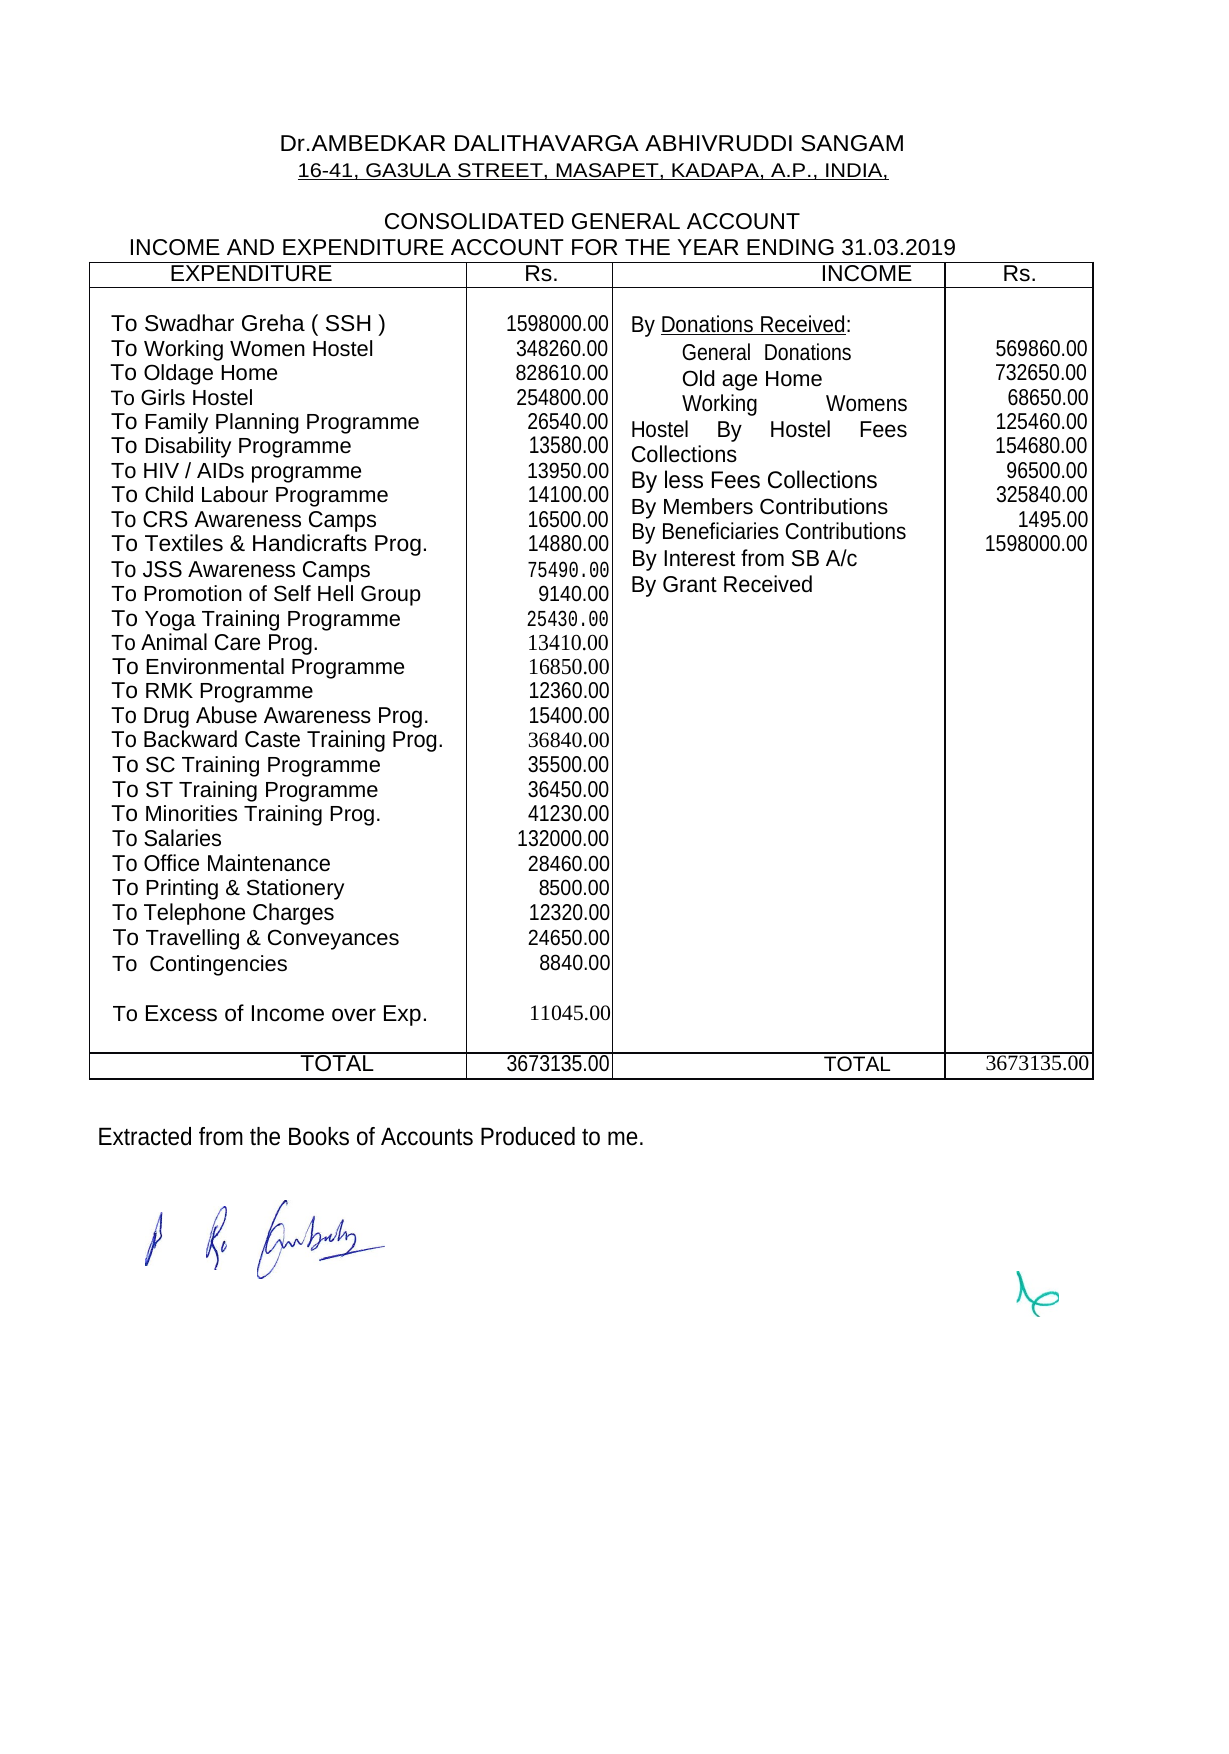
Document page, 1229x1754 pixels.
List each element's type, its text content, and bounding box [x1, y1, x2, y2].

picture [257, 1200, 385, 1279]
picture [145, 1212, 163, 1266]
text 16-41, GA3ULA STREET, MASAPET, KADAPA, A.P., INDIA, [176, 159, 1010, 182]
picture [206, 1206, 227, 1270]
text Extracted from the Books of Accounts Produced to me. [97, 1122, 1107, 1150]
text Dr.AMBEDKAR DALITHAVARGA ABHIVRUDDI SANGAM [176, 130, 1008, 156]
text INCOME AND EXPENDITURE ACCOUNT FOR THE YEAR ENDING 31.03.2019 [77, 235, 1008, 261]
picture [1016, 1271, 1059, 1317]
text CONSOLIDATED GENERAL ACCOUNT [176, 209, 1008, 235]
